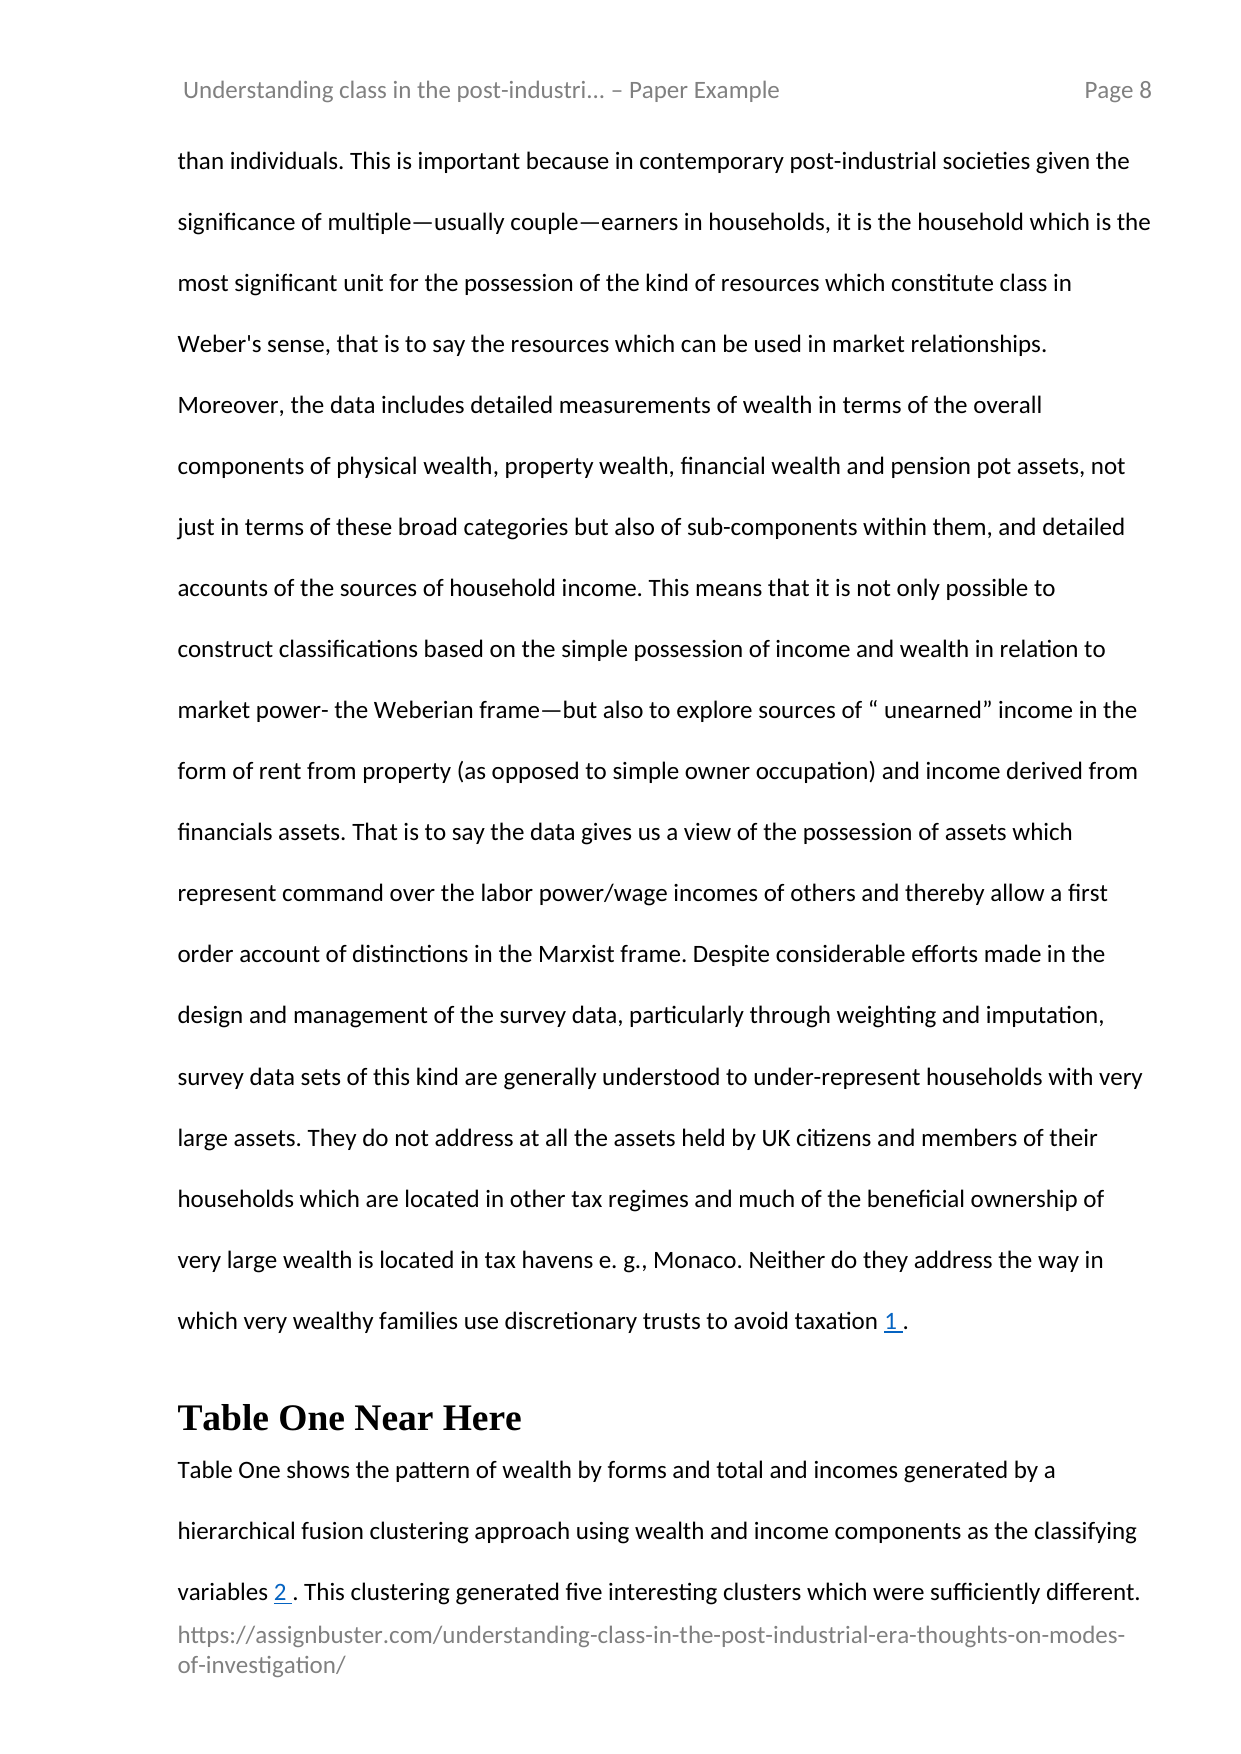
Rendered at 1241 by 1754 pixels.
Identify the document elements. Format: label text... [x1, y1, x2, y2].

subtitle Table One Near Here [177, 1395, 1152, 1438]
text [177, 145, 1152, 1335]
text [177, 1454, 1152, 1607]
